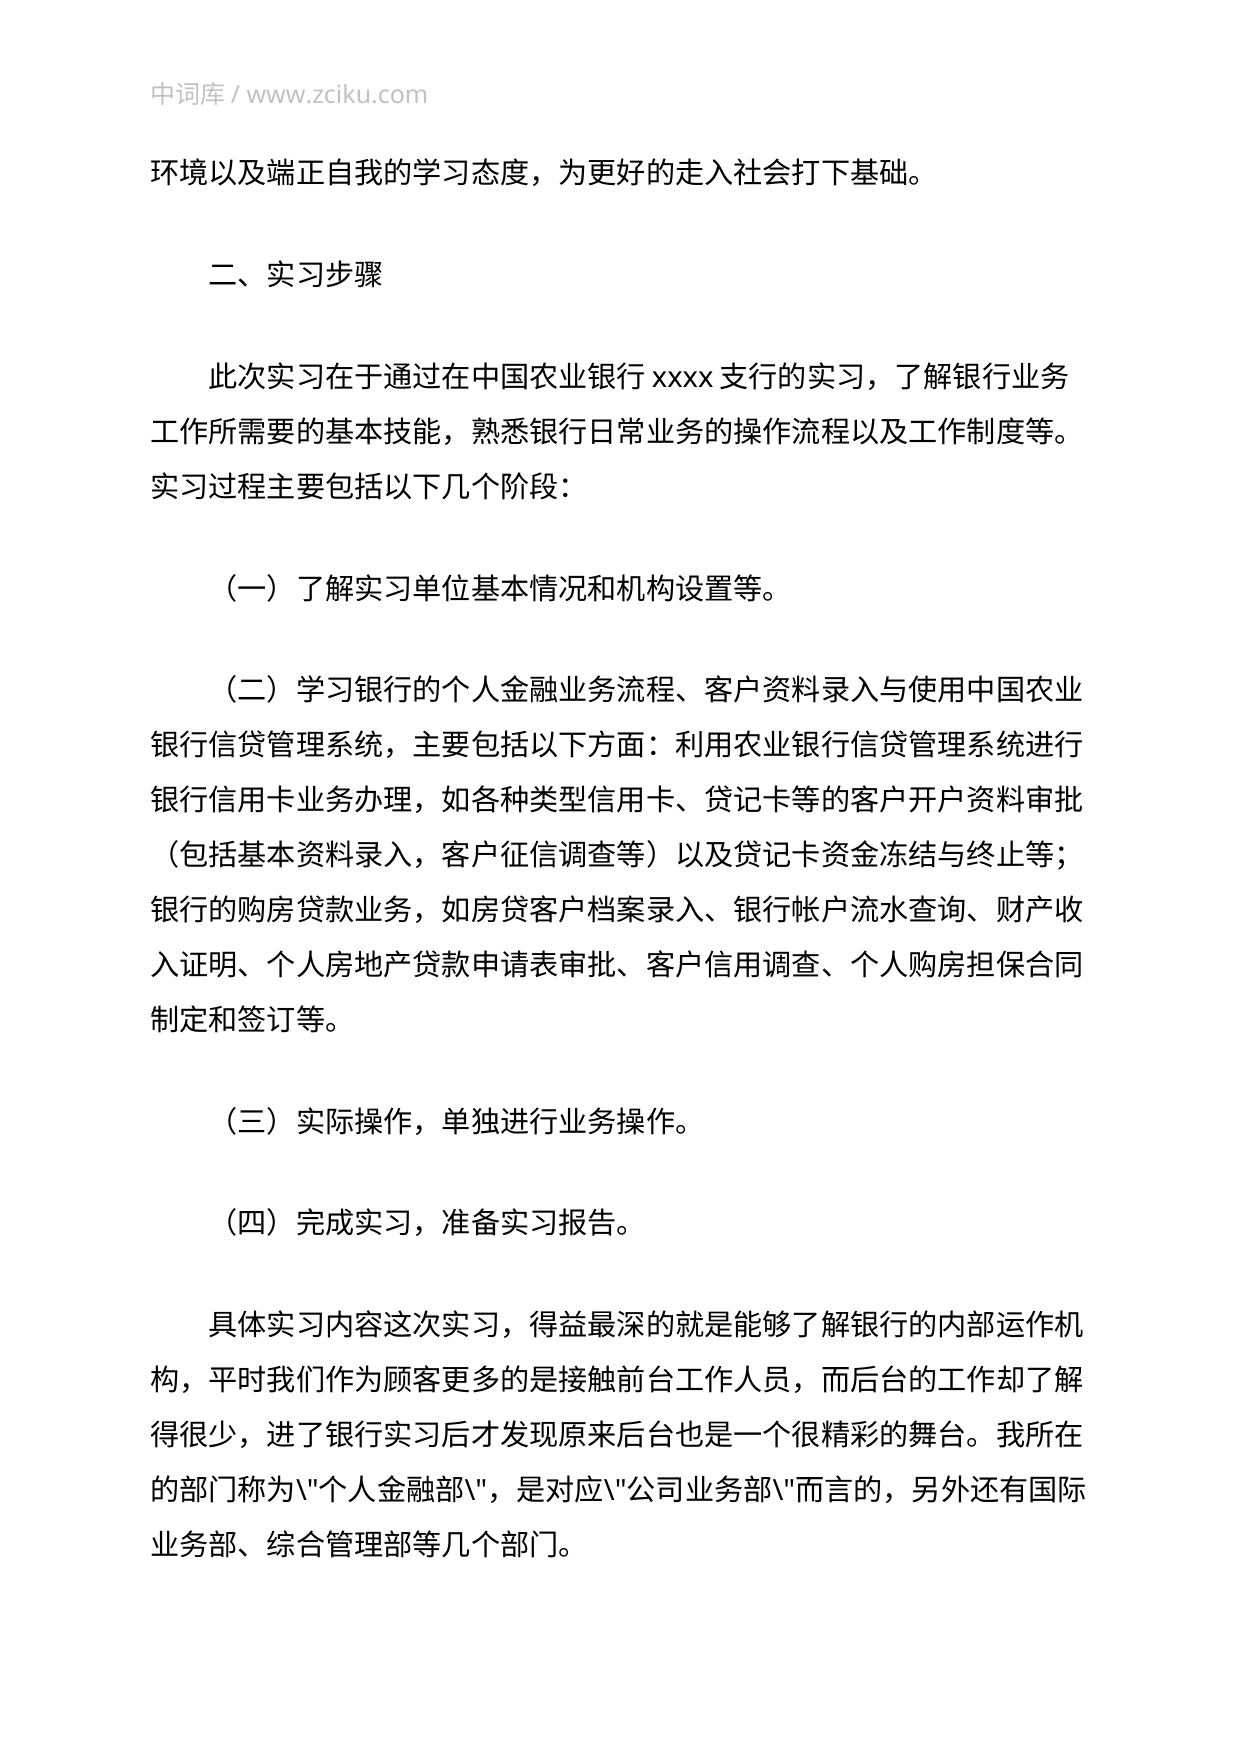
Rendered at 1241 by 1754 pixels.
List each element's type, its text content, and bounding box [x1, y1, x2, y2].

text （一）了解实习单位基本情况和机构设置等。 [150, 565, 1090, 607]
text （四）完成实习，准备实习报告。 [150, 1200, 1090, 1242]
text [150, 150, 1090, 192]
text 具体实习内容这次实习，得益最深的就是能够了解银行的内部运作机构，平时我们作为顾客更多的是接触前台工作人员，而后台的工作却了解得很少，进了银行实习后才发现原来后台也是一个很精彩的舞台。我所在的部门称为\"个人金融部\"，是对应\"公司业务部\"而言的，另外还有国际业务部、综合管理部等几个部门。 [150, 1302, 1090, 1564]
text （二）学习银行的个人金融业务流程、客户资料录入与使用中国农业银行信贷管理系统，主要包括以下方面：利用农业银行信贷管理系统进行银行信用卡业务办理，如各种类型信用卡、贷记卡等的客户开户资料审批（包括基本资料录入，客户征信调查等）以及贷记卡资金冻结与终止等；银行的购房贷款业务，如房贷客户档案录入、银行帐户流水查询、财产收入证明、个人房地产贷款申请表审批、客户信用调查、个人购房担保合同制定和签订等。 [150, 667, 1090, 1039]
text （三）实际操作，单独进行业务操作。 [150, 1098, 1090, 1140]
text 此次实习在于通过在中国农业银行xxxx支行的实习，了解银行业务工作所需要的基本技能，熟悉银行日常业务的操作流程以及工作制度等。实习过程主要包括以下几个阶段： [150, 353, 1090, 506]
text 二、实习步骤 [150, 252, 1090, 294]
